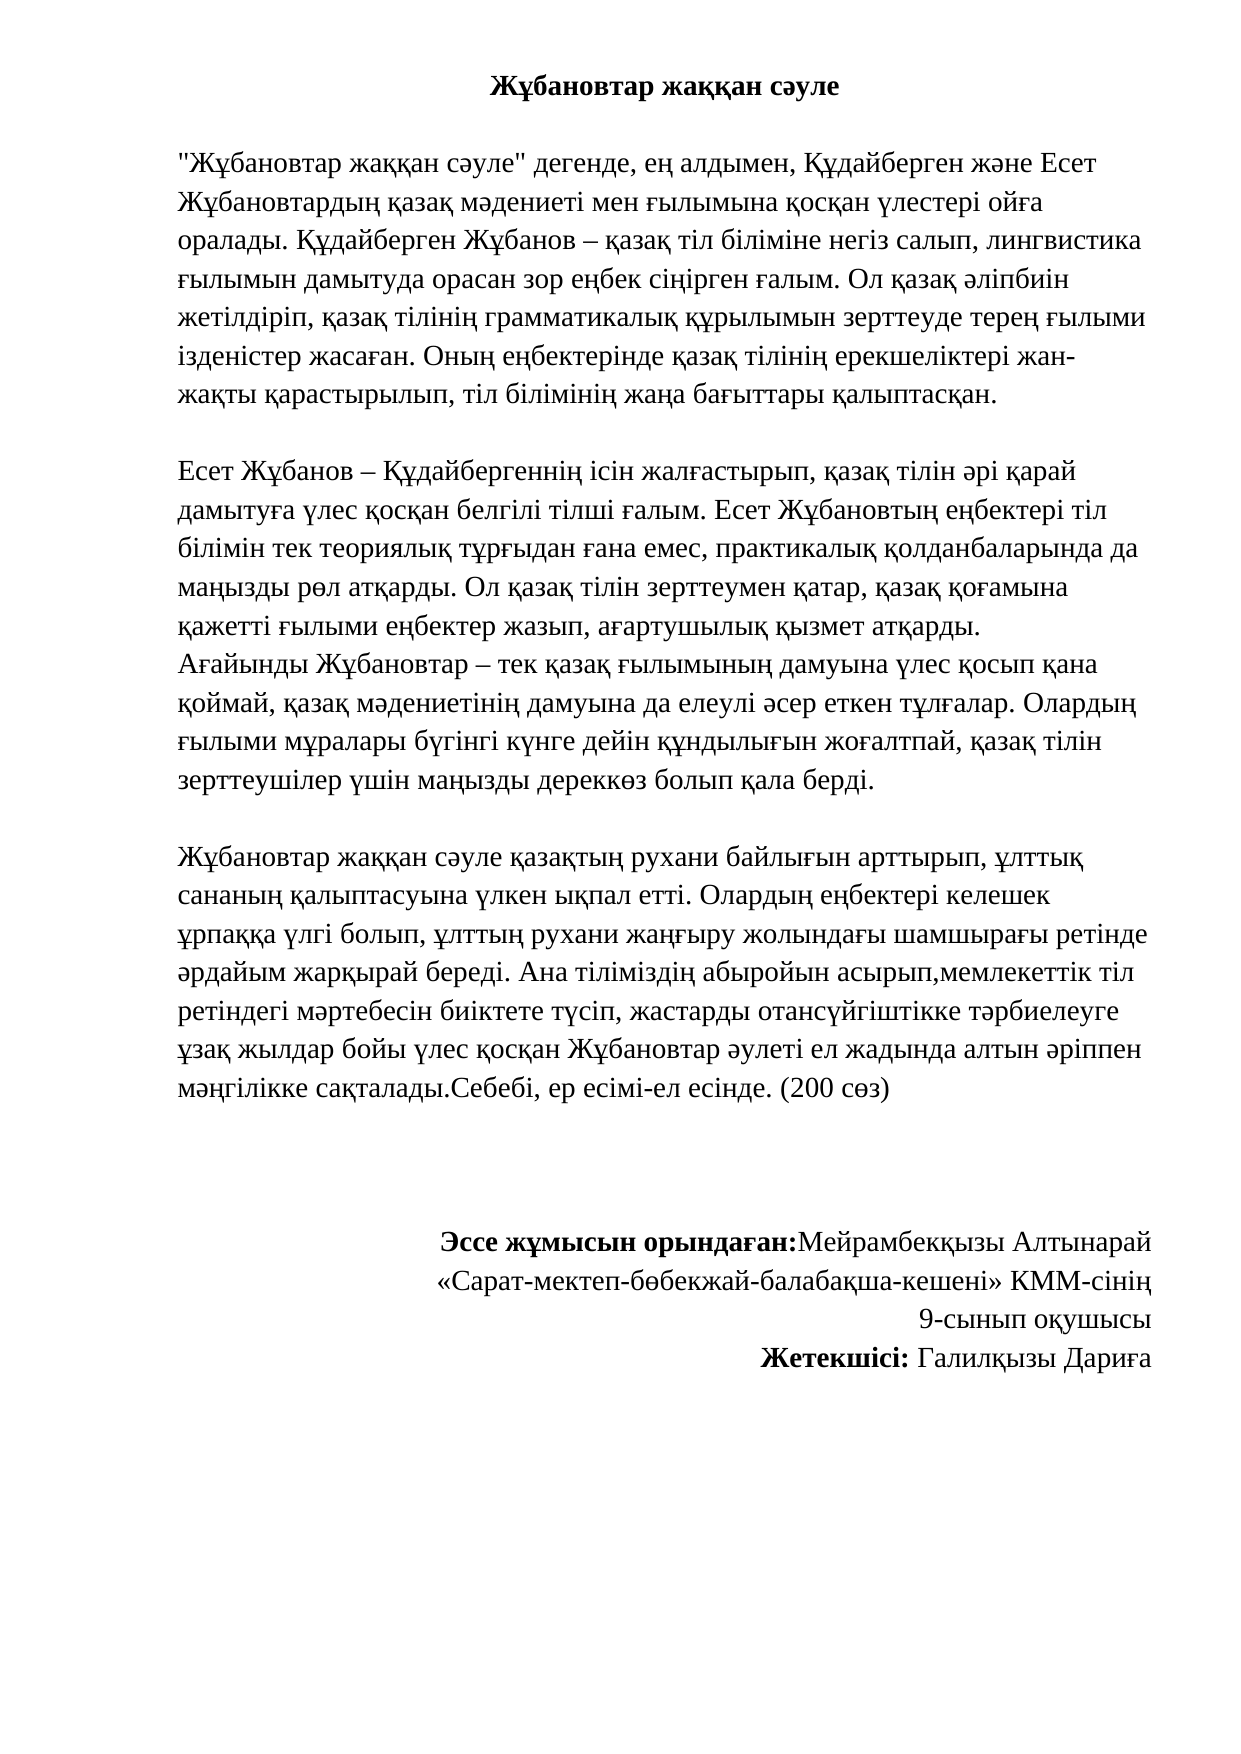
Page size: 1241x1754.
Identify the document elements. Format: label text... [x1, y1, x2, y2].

text Есет Жұбанов – Құдайбергеннің ісін жалғастырып, қазақ тілін әрі қарай дамытуға үлес қосқан белгілі тілші ғалым. Есет Жұбановтың еңбектері тіл білімін тек теориялық тұрғыдан ғана емес, практикалық қолданбаларында да маңызды рөл атқарды. Ол қазақ тілін зерттеумен қатар, қазақ қоғамына қажетті ғылыми еңбектер жазып, ағартушылық қызмет атқарды. [177, 453, 1152, 641]
text "Жұбановтар жаққан сәуле" дегенде, ең алдымен, Құдайберген және Есет Жұбановтардың қазақ мәдениеті мен ғылымына қосқан үлестері ойға оралады. Құдайберген Жұбанов – қазақ тіл біліміне негіз салып, лингвистика ғылымын дамытуда орасан зор еңбек сіңірген ғалым. Ол қазақ әліпбиін жетілдіріп, қазақ тілінің грамматикалық құрылымын зерттеуде терең ғылыми ізденістер жасаған. Оның еңбектерінде қазақ тілінің ерекшеліктері жан-жақты қарастырылып, тіл білімінің жаңа бағыттары қалыптасқан. [177, 145, 1152, 410]
text Ағайынды Жұбановтар – тек қазақ ғылымының дамуына үлес қосып қана қоймай, қазақ мәдениетінің дамуына да елеулі әсер еткен тұлғалар. Олардың ғылыми мұралары бүгінгі күнге дейін құндылығын жоғалтпай, қазақ тілін зерттеушілер үшін маңызды дереккөз болып қала берді. [177, 646, 1152, 795]
text «Сарат-мектеп-бөбекжай-балабақша-кешені» КММ-сінің [177, 1263, 1152, 1296]
text Эссе жұмысын орындаған:Мейрамбекқызы Алтынарай [177, 1224, 1152, 1258]
text Жұбановтар жаққан сәуле [177, 68, 1152, 102]
text 9-сынып оқушысы [177, 1301, 1152, 1335]
text Жұбановтар жаққан сәуле қазақтың рухани байлығын арттырып, ұлттық сананың қалыптасуына үлкен ықпал етті. Олардың еңбектері келешек ұрпаққа үлгі болып, ұлттың рухани жаңғыру жолындағы шамшырағы ретінде әрдайым жарқырай береді. Ана тіліміздің абыройын асырып,мемлекеттік тіл ретіндегі мәртебесін биіктете түсіп, жастарды отансүйгіштікке тәрбиелеуге ұзақ жылдар бойы үлес қосқан Жұбановтар әулеті ел жадында алтын әріппен мәңгілікке сақталады.Себебі, ер есімі-ел есінде. (200 cөз) [177, 839, 1152, 1104]
text Жетекшісі: Галилқызы Дариға [177, 1340, 1152, 1373]
